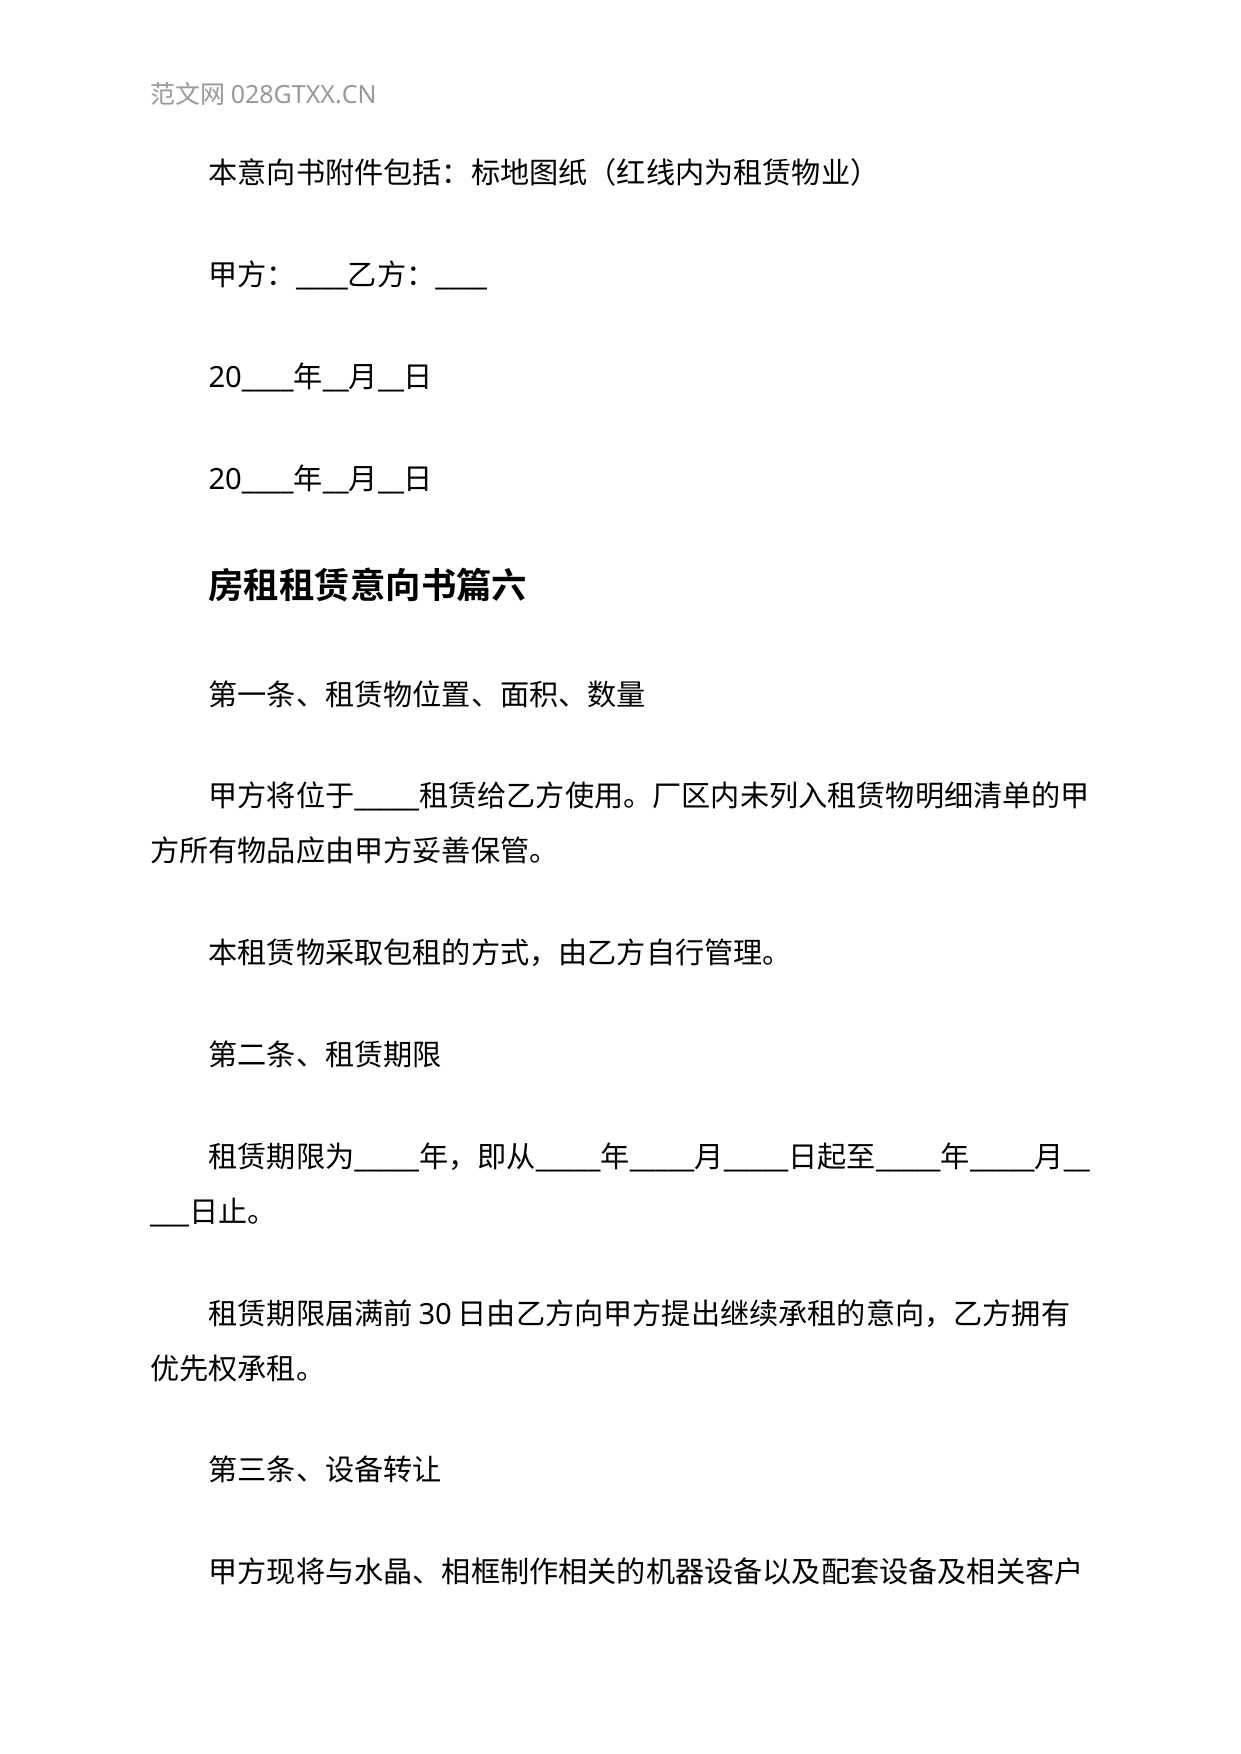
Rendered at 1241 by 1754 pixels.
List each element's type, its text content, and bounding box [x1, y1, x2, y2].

text 租赁期限届满前30日由乙方向甲方提出继续承租的意向，乙方拥有优先权承租。 [150, 1290, 1090, 1387]
text 本租赁物采取包租的方式，由乙方自行管理。 [150, 930, 1090, 972]
text 甲方：____乙方：____ [150, 252, 1090, 294]
text 租赁期限为_____年，即从_____年_____月_____日起至_____年_____月_____日止。 [150, 1133, 1090, 1231]
text 房租租赁意向书篇六 [150, 558, 1090, 609]
text 20____年__月__日 [150, 354, 1090, 396]
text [150, 1549, 1090, 1591]
text 甲方将位于_____租赁给乙方使用。厂区内未列入租赁物明细清单的甲方所有物品应由甲方妥善保管。 [150, 773, 1090, 870]
text 第一条、租赁物位置、面积、数量 [150, 671, 1090, 713]
text 20____年__月__日 [150, 456, 1090, 498]
text 第二条、租赁期限 [150, 1031, 1090, 1074]
text 第三条、设备转让 [150, 1447, 1090, 1489]
text 本意向书附件包括：标地图纸（红线内为租赁物业） [150, 150, 1090, 192]
